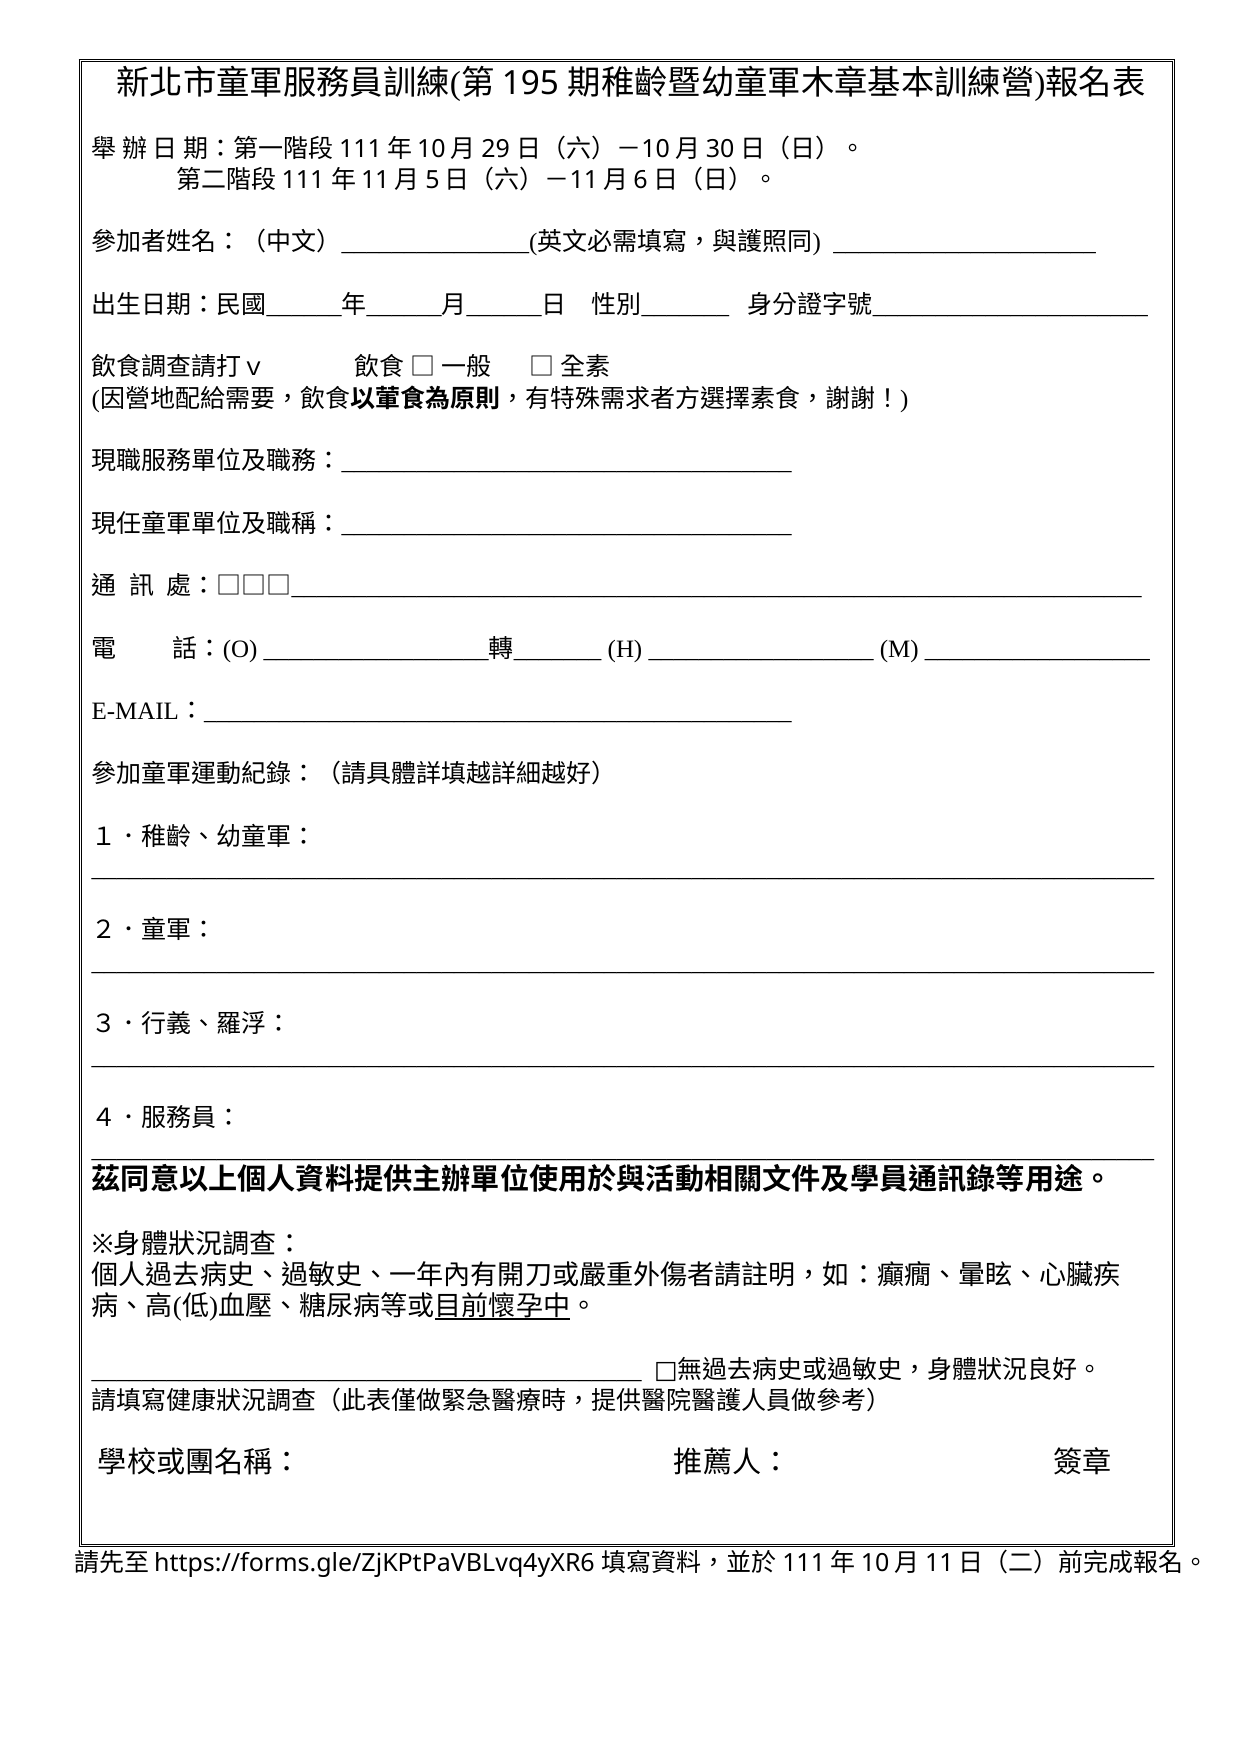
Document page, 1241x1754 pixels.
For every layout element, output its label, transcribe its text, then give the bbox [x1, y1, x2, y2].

text 請先至https://forms.gle/ZjKPtPaVBLvq4yXR6 填寫資料，並於 111年 10月 11日（二）前完成報名。 [74, 1547, 1226, 1578]
table_header 新北市童軍服務員訓練(第 195 期稚齡暨幼童軍木章基本訓練營)報名表 舉 辦 日 期：第一階段 111年10月 29 日（六）－10月 30 日（日）。 第二階段 111 年11月 5日（六）－11月6 日（日）。 參加者姓名：（中文）_______________(英文必需填寫，與護照同) _____________________ 出生日期：民國______年______月______日 性別_______ 身分證字號______________________ 飲食調查請打ｖ 飲食 □ 一般 □ 全素 (因營地配給需要，飲食以葷食為原則，有特殊需求者方選擇素食，謝謝！) 現職服務單位及職務：____________________________________ 現任童軍單位及職稱：____________________________________ 通 訊 處：□□□____________________________________________________________________ 電 話：(O) __________________轉_______ (H) __________________ (M) __________________ E-MAIL：_______________________________________________ 參加童軍運動紀錄：（請具體詳填越詳細越好） １．稚齡、幼童軍： _____________________________________________________________________________________ ２．童軍： _____________________________________________________________________________________ ３．行義、羅浮： _____________________________________________________________________________________ ４．服務員： _____________________________________________________________________________________ 茲同意以上個人資料提供主辦單位使用於與活動相關文件及學員通訊錄等用途。 ※身體狀況調查： 個人過去病史、過敏史、一年內有開刀或嚴重外傷者請註明，如：癲癇、暈眩、心臟疾病、高(低)血壓、糖尿病等或目前懷孕中。 ____________________________________________ □無過去病史或過敏史，身體狀況良好。 請填寫健康狀況調查（此表僅做緊急醫療時，提供醫院醫護人員做參考） 學校或團名稱： 推薦人： 簽章 [82, 62, 1172, 1544]
